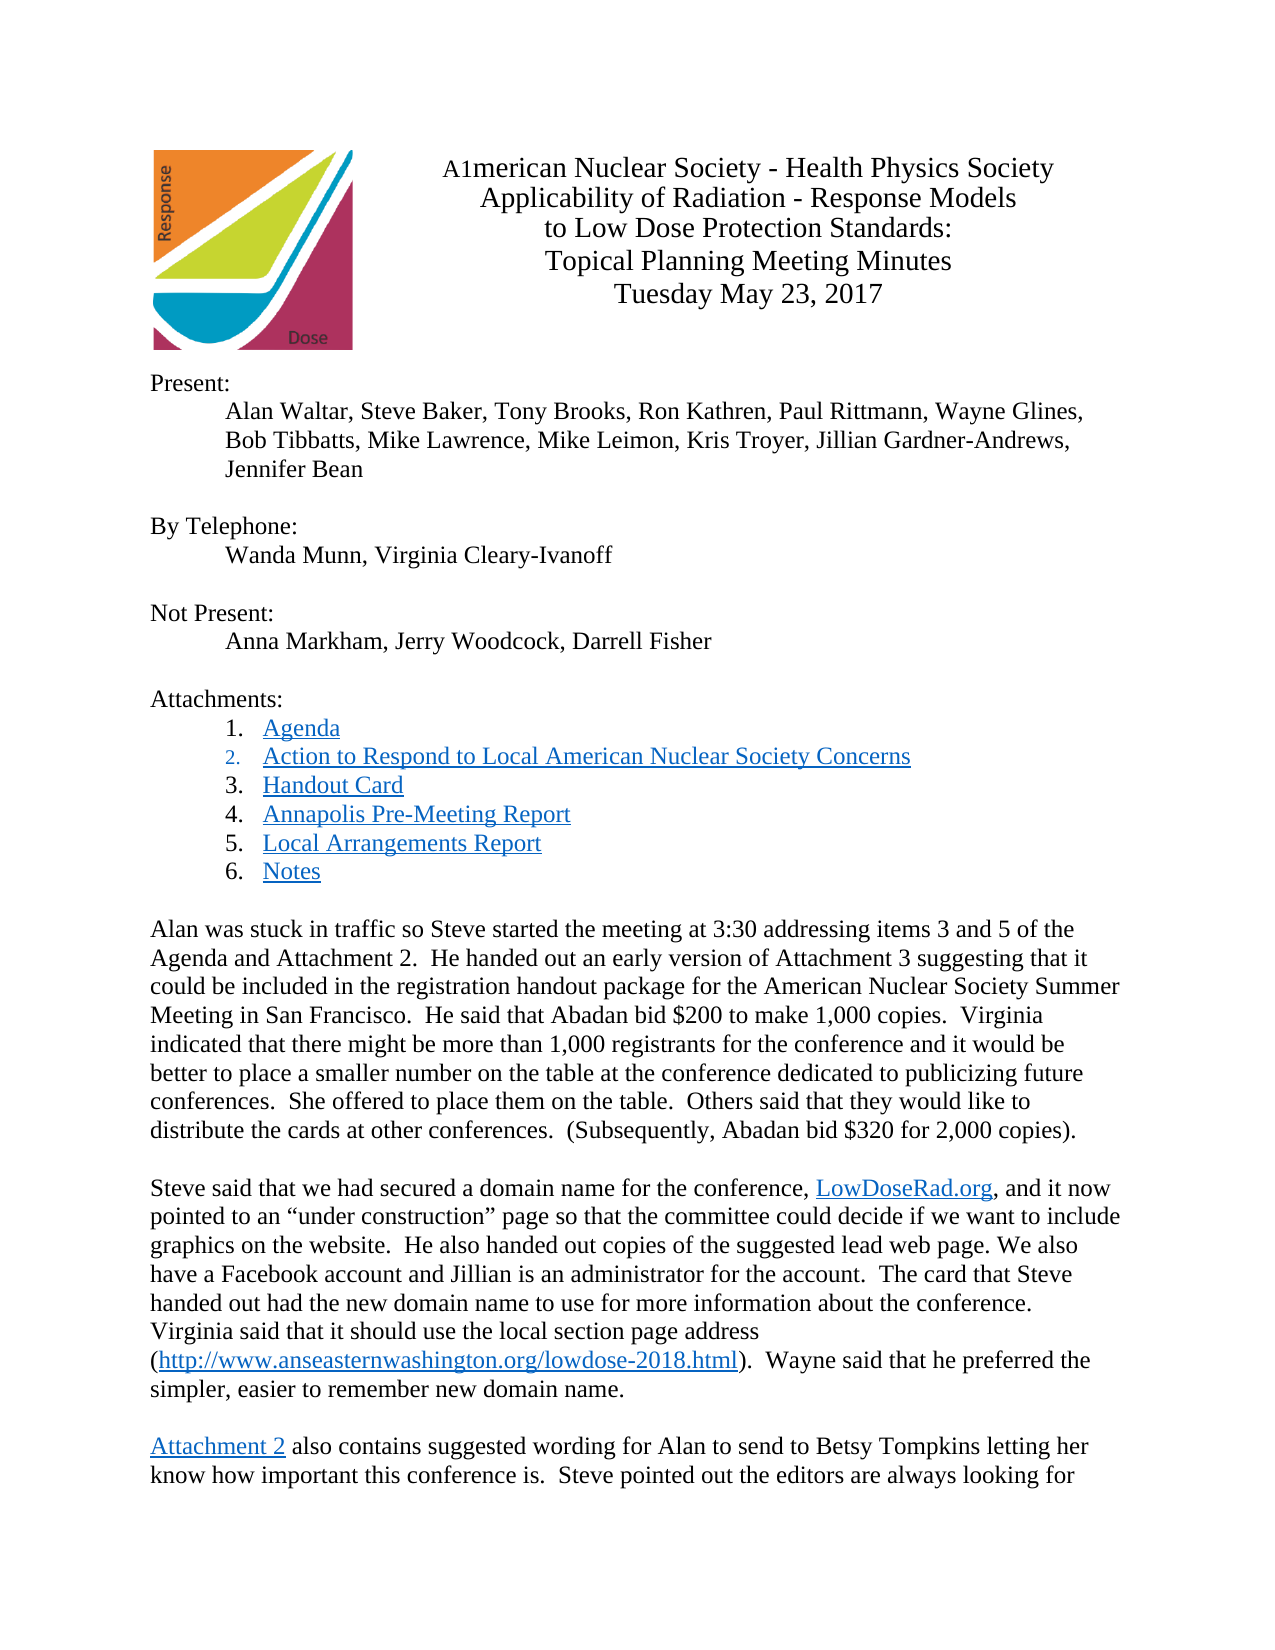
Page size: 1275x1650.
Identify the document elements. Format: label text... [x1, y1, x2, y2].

text Wanda Munn, Virginia Cleary-Ivanoff [225, 540, 1125, 569]
list Action to Respond to Local American Nuclear Society Concerns [225, 741, 1125, 770]
text Not Present: [150, 598, 1125, 626]
text Alan Waltar, Steve Baker, Tony Brooks, Ron Kathren, Paul Rittmann, Wayne Glines, Bob Tibbatts, Mike Lawrence, Mike Leimon, Kris Troyer, Jillian Gardner-Andrews, Jennifer Bean [225, 396, 1125, 483]
list Agenda [225, 713, 1125, 741]
picture [153, 150, 349, 293]
text Alan was stuck in traffic so Steve started the meeting at 3:30 addressing items 3 and 5 of the Agenda and Attachment 2. He handed out an early version of Attachment 3 suggesting that it could be included in the registration handout package for the American Nuclear Society Summer Meeting in San Francisco. He said that Abadan bid $200 to make 1,000 copies. Virginia indicated that there might be more than 1,000 registrants for the conference and it would be better to place a smaller number on the table at the conference dedicated to publicizing future conferences. She offered to place them on the table. Others said that they would like to distribute the cards at other conferences. (Subsequently, Abadan bid $320 for 2,000 copies). [150, 914, 1125, 1144]
text Applicability of Radiation - Response Models [353, 183, 1125, 213]
text Attachments: [150, 684, 1125, 713]
list Annapolis Pre-Meeting Report [225, 799, 1125, 828]
list Handout Card [225, 770, 1125, 799]
text Topical Planning Meeting Minutes [353, 243, 1125, 277]
text American Nuclear Society - Health Physics Society [353, 150, 1125, 183]
text to Low Dose Protection Standards: [353, 213, 1125, 243]
list Local Arrangements Report [225, 828, 1125, 856]
text Steve said that we had secured a domain name for the conference, LowDoseRad.org, and it now pointed to an “under construction” page so that the committee could decide if we want to include graphics on the website. He also handed out copies of the suggested lead web page. We also have a Facebook account and Jillian is an administrator for the account. The card that Steve handed out had the new domain name to use for more information about the conference. Virginia said that it should use the local section page address (http://www.anseasternwashington.org/lowdose-2018.html). Wayne said that he preferred the simpler, easier to remember new domain name. [150, 1173, 1125, 1403]
text By Telephone: [150, 511, 1125, 540]
text Tuesday May 23, 2017 [353, 277, 1125, 310]
text Anna Markham, Jerry Woodcock, Darrell Fisher [225, 626, 1125, 655]
picture [153, 160, 353, 350]
text Present: [150, 368, 1125, 396]
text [150, 1431, 1125, 1489]
list Notes [225, 856, 1125, 885]
